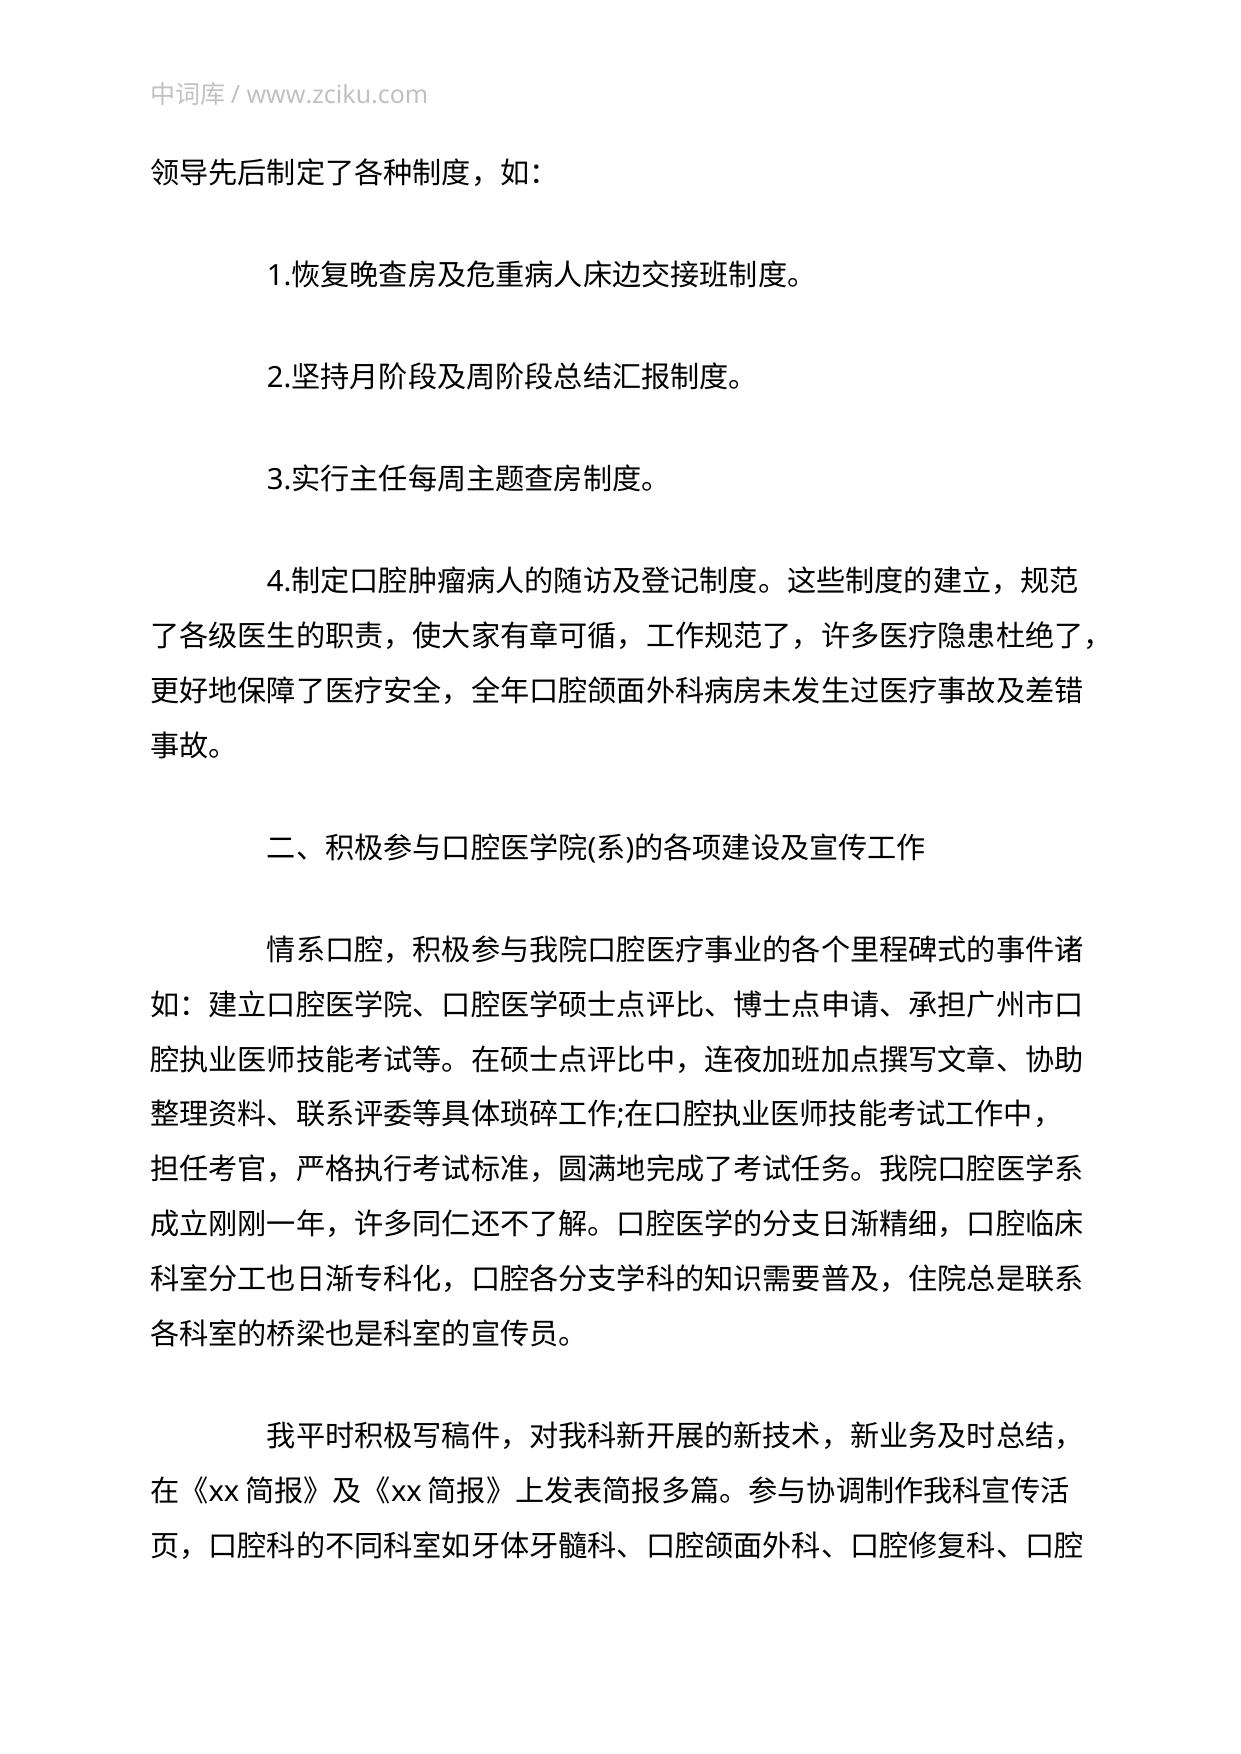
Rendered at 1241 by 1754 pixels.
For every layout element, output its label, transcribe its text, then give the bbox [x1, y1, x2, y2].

text 4.制定口腔肿瘤病人的随访及登记制度。这些制度的建立，规范了各级医生的职责，使大家有章可循，工作规范了，许多医疗隐患杜绝了，更好地保障了医疗安全，全年口腔颌面外科病房未发生过医疗事故及差错事故。 [150, 558, 1090, 765]
text 3.实行主任每周主题查房制度。 [150, 456, 1090, 498]
text 情系口腔，积极参与我院口腔医疗事业的各个里程碑式的事件诸如：建立口腔医学院、口腔医学硕士点评比、博士点申请、承担广州市口腔执业医师技能考试等。在硕士点评比中，连夜加班加点撰写文章、协助整理资料、联系评委等具体琐碎工作;在口腔执业医师技能考试工作中，担任考官，严格执行考试标准，圆满地完成了考试任务。我院口腔医学系成立刚刚一年，许多同仁还不了解。口腔医学的分支日渐精细，口腔临床科室分工也日渐专科化，口腔各分支学科的知识需要普及，住院总是联系各科室的桥梁也是科室的宣传员。 [150, 926, 1090, 1353]
text 2.坚持月阶段及周阶段总结汇报制度。 [150, 354, 1090, 396]
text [150, 1412, 1090, 1564]
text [150, 150, 1090, 192]
text 1.恢复晚查房及危重病人床边交接班制度。 [150, 252, 1090, 294]
text 二、积极参与口腔医学院(系)的各项建设及宣传工作 [150, 824, 1090, 867]
